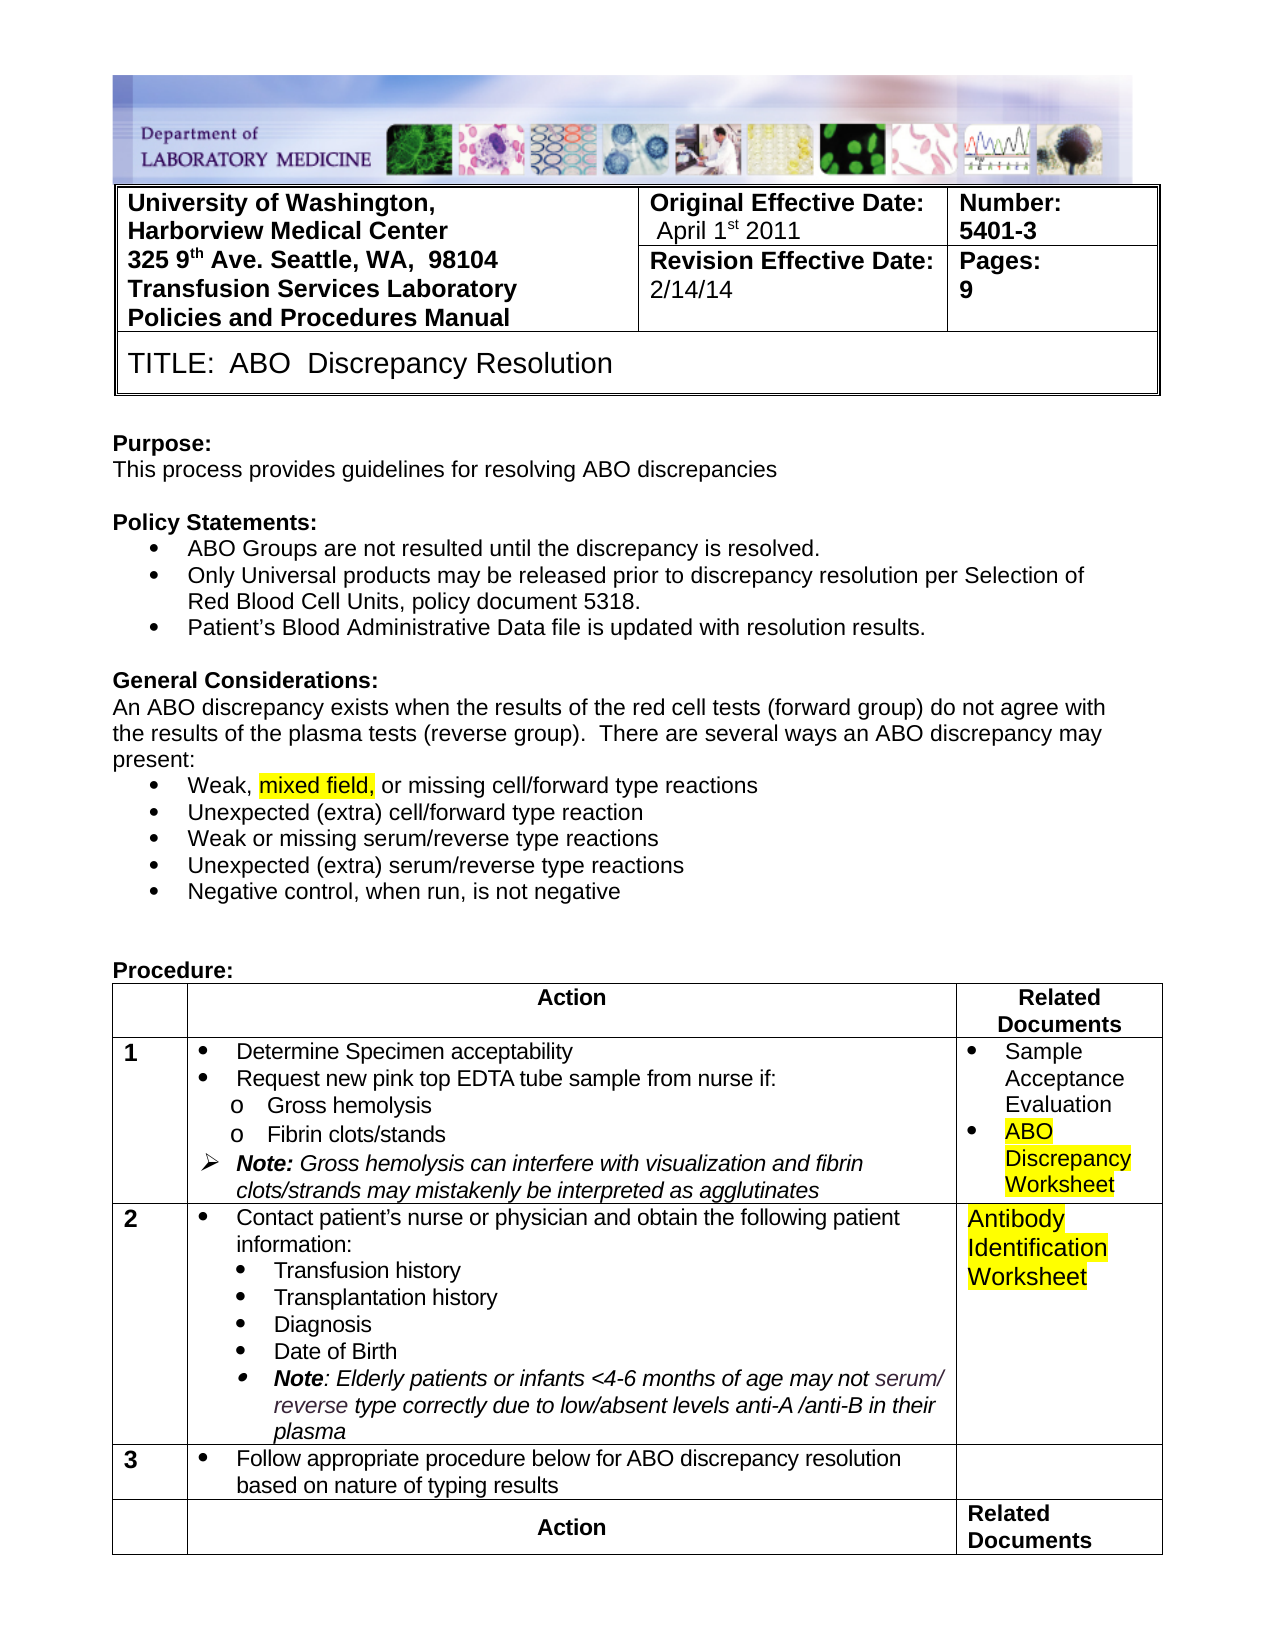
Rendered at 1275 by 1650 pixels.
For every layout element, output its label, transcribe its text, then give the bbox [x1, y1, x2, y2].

table_header [113, 984, 187, 1037]
table_cell Action [188, 1500, 956, 1554]
table_header Action [188, 984, 956, 1037]
table_cell 1 [113, 1038, 187, 1203]
text This process provides guidelines for resolving ABO discrepancies [112, 456, 1125, 483]
table_cell 2 [113, 1204, 187, 1444]
list Weak, mixed field, or missing cell/forward type reactions [150, 772, 1125, 799]
table_cell Determine Specimen acceptability Request new pink top EDTA tube sample from nurse if: Gross hemolysis Fibrin clots/stands Note: Gross hemolysis can interfere with visualization and fibrin clots/strands may mistakenly be interpreted as agglutinates [188, 1038, 956, 1203]
table_cell 3 [113, 1445, 187, 1499]
table_cell Antibody Identification Worksheet [957, 1204, 1162, 1444]
table_cell Sample Acceptance Evaluation ABO Discrepancy Worksheet [957, 1038, 1162, 1203]
text General Considerations: [112, 667, 1125, 693]
table_header Related Documents [957, 984, 1162, 1037]
table_cell [113, 1500, 187, 1554]
table_cell Contact patient’s nurse or physician and obtain the following patient information: Transfusion history Transplantation history Diagnosis Date of Birth Note: Elderly patients or infants <4-6 months of age may not serum/ reverse type correctly due to low/absent levels anti-A /anti-B in their plasma [188, 1204, 956, 1444]
list Weak or missing serum/reverse type reactions [150, 825, 1125, 852]
list Patient’s Blood Administrative Data file is updated with resolution results. [150, 614, 1125, 641]
list Only Universal products may be released prior to discrepancy resolution per Selection of Red Blood Cell Units, policy document 5318. [150, 562, 1125, 614]
list ABO Groups are not resulted until the discrepancy is resolved. [150, 535, 1125, 562]
text An ABO discrepancy exists when the results of the red cell tests (forward group) do not agree with the results of the plasma tests (reverse group). There are several ways an ABO discrepancy may present: [112, 693, 1125, 772]
text Procedure: [112, 957, 1125, 983]
text Purpose: [112, 430, 1125, 456]
list Unexpected (extra) serum/reverse type reactions [150, 852, 1125, 878]
table_cell Related Documents [957, 1500, 1162, 1554]
picture [112, 75, 1133, 185]
list Unexpected (extra) cell/forward type reaction [150, 799, 1125, 825]
table_cell [957, 1445, 1162, 1499]
text Policy Statements: [112, 509, 1125, 535]
list Negative control, when run, is not negative [150, 878, 1125, 904]
table_cell Follow appropriate procedure below for ABO discrepancy resolution based on nature of typing results [188, 1445, 956, 1499]
